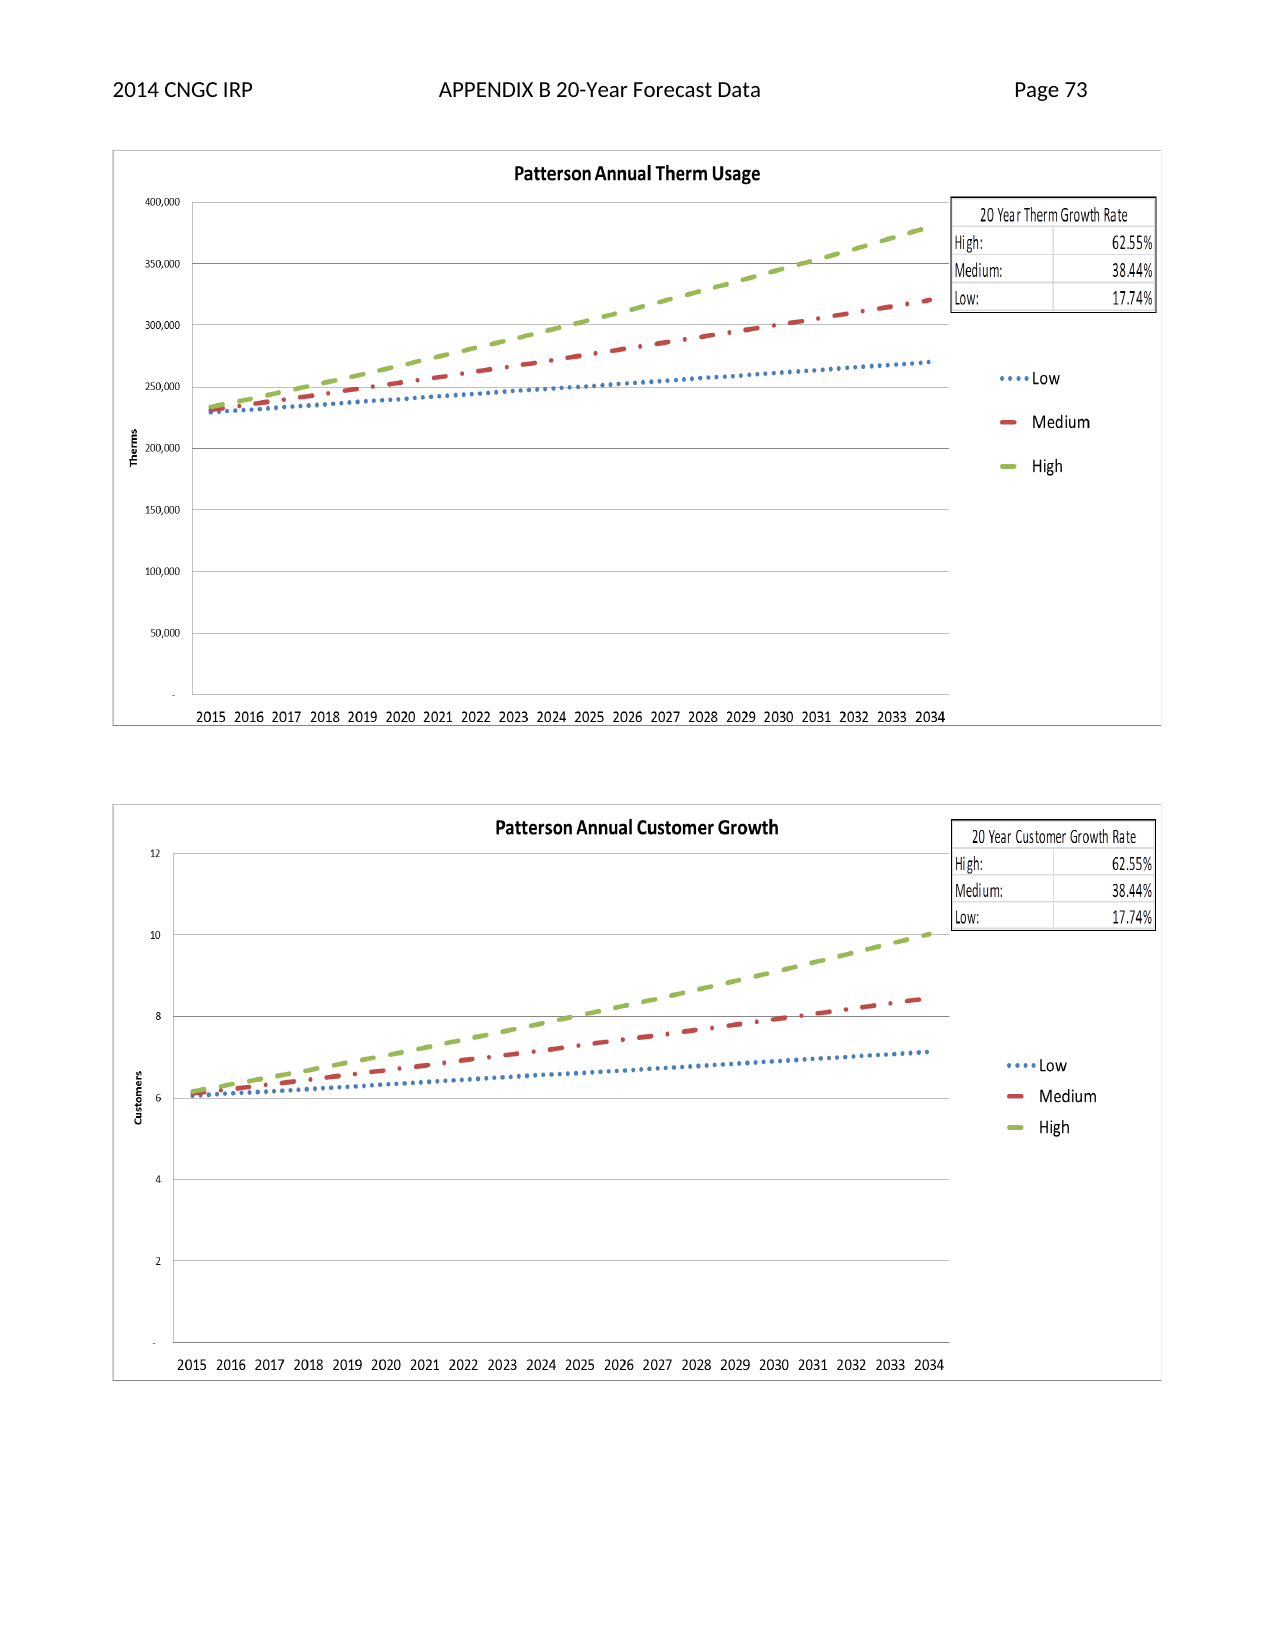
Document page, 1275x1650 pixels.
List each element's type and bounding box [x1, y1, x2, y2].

picture [112, 150, 1162, 726]
picture [112, 804, 1162, 1381]
